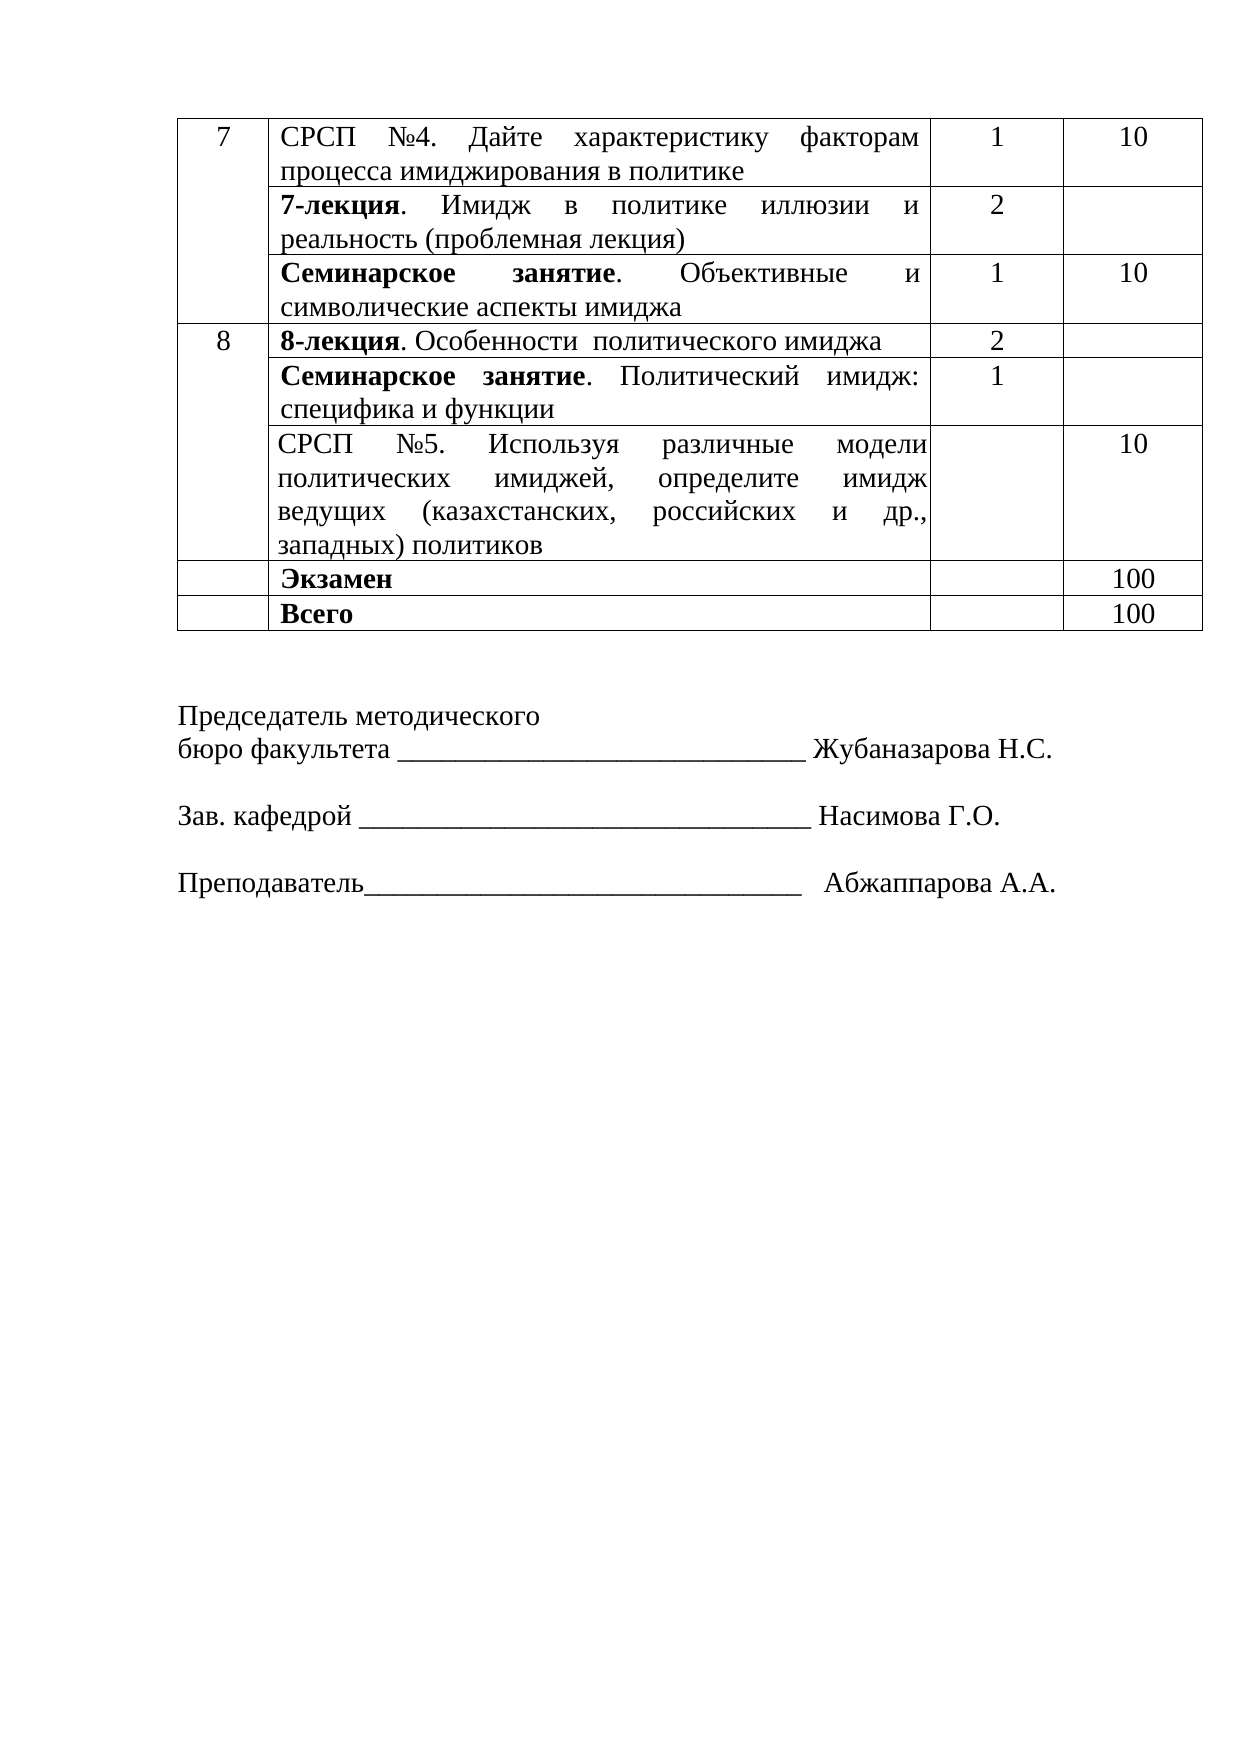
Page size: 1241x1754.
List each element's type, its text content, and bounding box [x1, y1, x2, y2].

table_cell 7 [178, 119, 268, 322]
table_cell 2 [931, 187, 1063, 254]
table_cell [178, 561, 268, 595]
table_cell 10 [1064, 255, 1202, 322]
table_cell [1064, 187, 1202, 254]
table_cell Всего [269, 596, 930, 629]
table_cell [931, 426, 1063, 560]
table_cell СРСП №5. Используя различные модели политических имиджей, определите имидж ведущих (казахстанских, российских и др., западных) политиков [269, 426, 930, 560]
table_cell 1 [931, 255, 1063, 322]
table_cell 10 [1064, 119, 1202, 186]
table_cell 100 [1064, 596, 1202, 629]
table_cell 7-лекция. Имидж в политике иллюзии и реальность (проблемная лекция) [269, 187, 930, 254]
text бюро факультета ____________________________ Жубаназарова Н.С. [177, 731, 1152, 765]
table_cell [931, 561, 1063, 595]
table_cell Экзамен [269, 561, 930, 595]
table_cell 2 [931, 324, 1063, 357]
table_cell Семинарское занятие. Политический имидж: специфика и функции [269, 358, 930, 425]
table_cell [178, 596, 268, 629]
table_cell 1 [931, 119, 1063, 186]
text Председатель методического [177, 698, 1152, 731]
table_cell СРСП №4. Дайте характеристику факторам процесса имиджирования в политике [269, 119, 930, 186]
table_cell 1 [931, 358, 1063, 425]
table_cell 100 [1064, 561, 1202, 595]
text Зав. кафедрой _______________________________ Насимова Г.О. [177, 798, 1152, 832]
table_cell Семинарское занятие. Объективные и символические аспекты имиджа [269, 255, 930, 322]
table_cell [931, 596, 1063, 629]
table_cell [1064, 358, 1202, 425]
table_cell [1064, 324, 1202, 357]
table_cell 8 [178, 324, 268, 560]
table_cell 8-лекция. Особенности политического имиджа [269, 324, 930, 357]
table_cell 10 [1064, 426, 1202, 560]
text Преподаватель______________________________ Абжаппарова А.А. [177, 865, 1152, 899]
